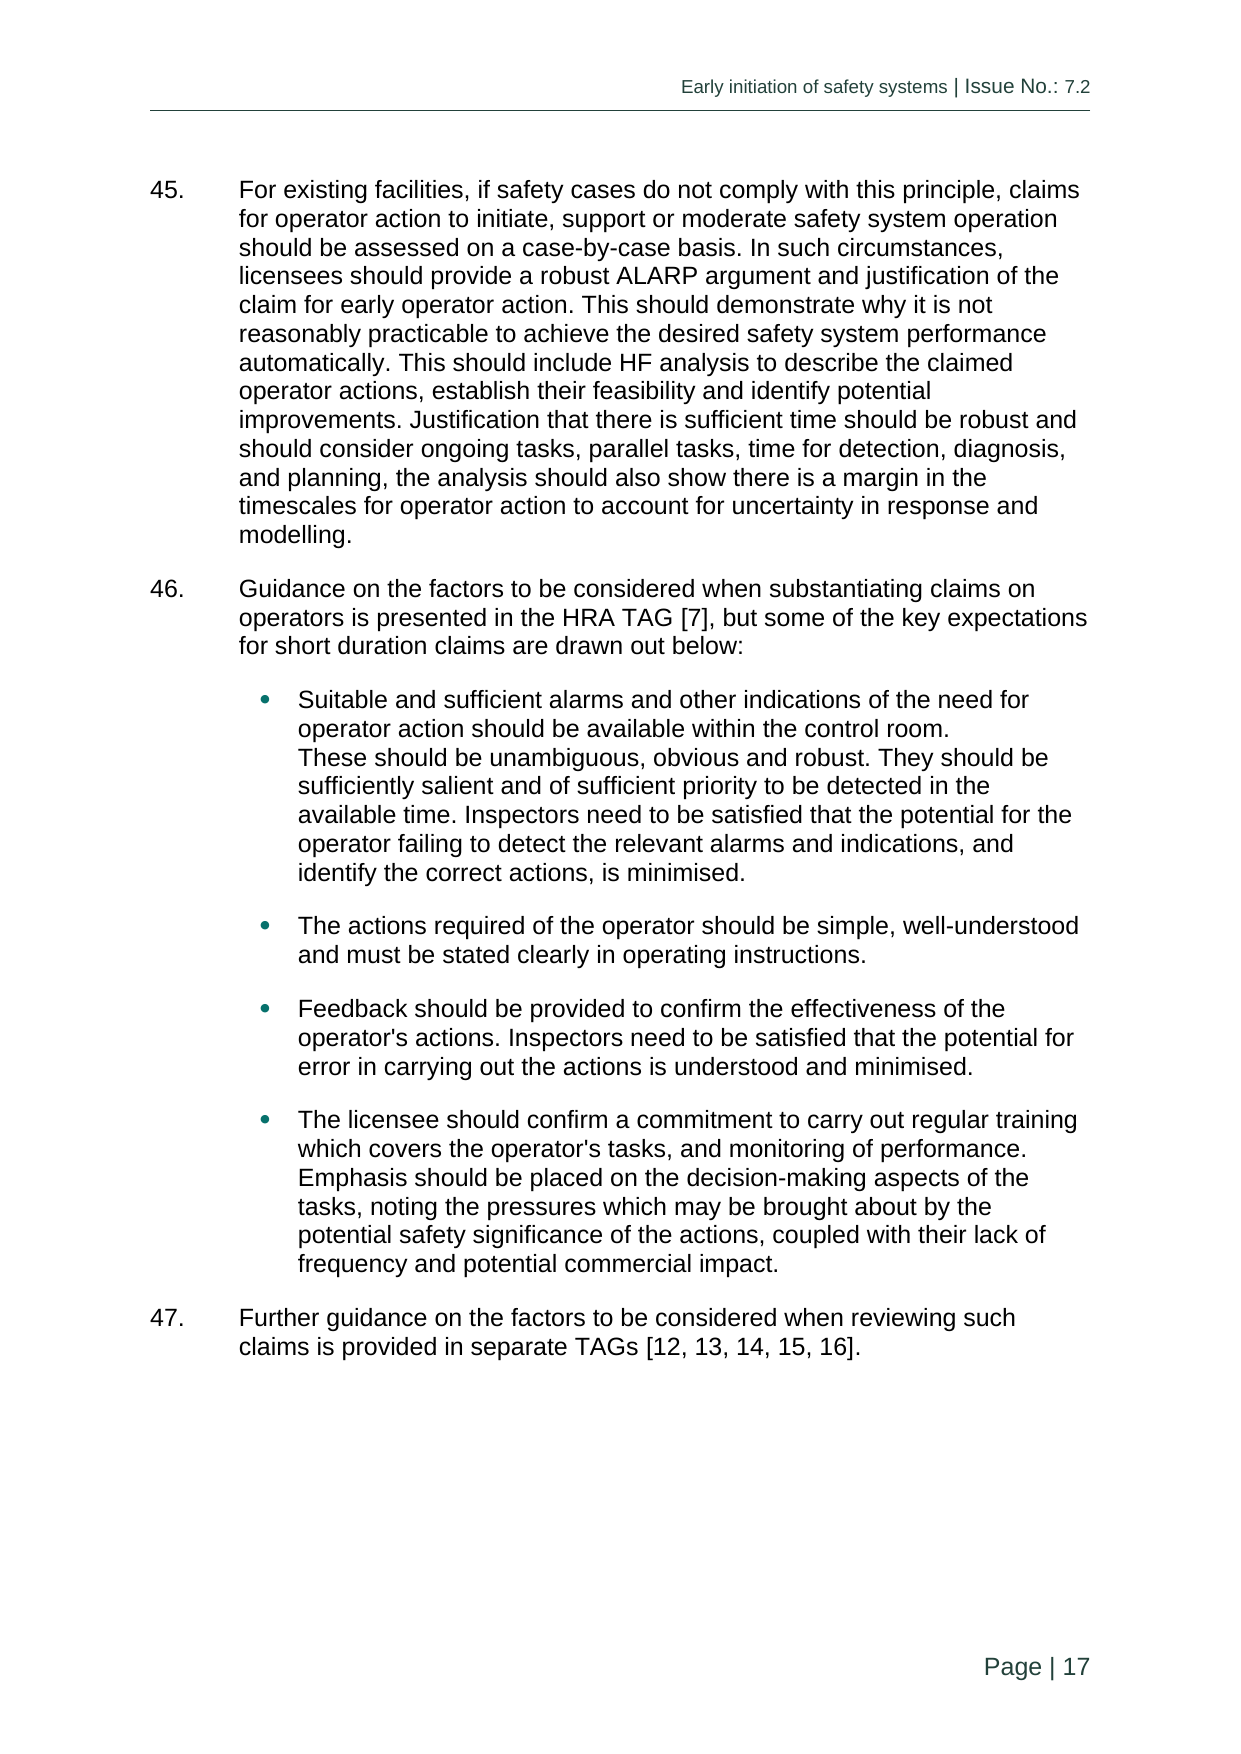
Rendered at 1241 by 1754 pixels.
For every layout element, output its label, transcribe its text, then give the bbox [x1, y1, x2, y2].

list The licensee should confirm a commitment to carry out regular training which covers the operator's tasks, and monitoring of performance. Emphasis should be placed on the decision-making aspects of the tasks, noting the pressures which may be brought about by the potential safety significance of the actions, coupled with their lack of frequency and potential commercial impact. [261, 1105, 1090, 1278]
list Suitable and sufficient alarms and other indications of the need for operator action should be available within the control room. These should be unambiguous, obvious and robust. They should be sufficiently salient and of sufficient priority to be detected in the available time. Inspectors need to be satisfied that the potential for the operator failing to detect the relevant alarms and indications, and identify the correct actions, is minimised. [261, 685, 1090, 886]
list Feedback should be provided to confirm the effectiveness of the operator's actions. Inspectors need to be satisfied that the potential for error in carrying out the actions is understood and minimised. [261, 994, 1090, 1080]
text Further guidance on the factors to be considered when reviewing such claims is provided in separate TAGs . [150, 1303, 1090, 1360]
text For existing facilities, if safety cases do not comply with this principle, claims for operator action to initiate, support or moderate safety system operation should be assessed on a case-by-case basis. In such circumstances, licensees should provide a robust ALARP argument and justification of the claim for early operator action. This should demonstrate why it is not reasonably practicable to achieve the desired safety system performance automatically. This should include HF analysis to describe the claimed operator actions, establish their feasibility and identify potential improvements. Justification that there is sufficient time should be robust and should consider ongoing tasks, parallel tasks, time for detection, diagnosis, and planning, the analysis should also show there is a margin in the timescales for operator action to account for uncertainty in response and modelling. [150, 175, 1090, 549]
text Guidance on the factors to be considered when substantiating claims on operators is presented in the HRA TAG , but some of the key expectations for short duration claims are drawn out below: [150, 574, 1090, 660]
list The actions required of the operator should be simple, well-understood and must be stated clearly in operating instructions. [261, 911, 1090, 969]
